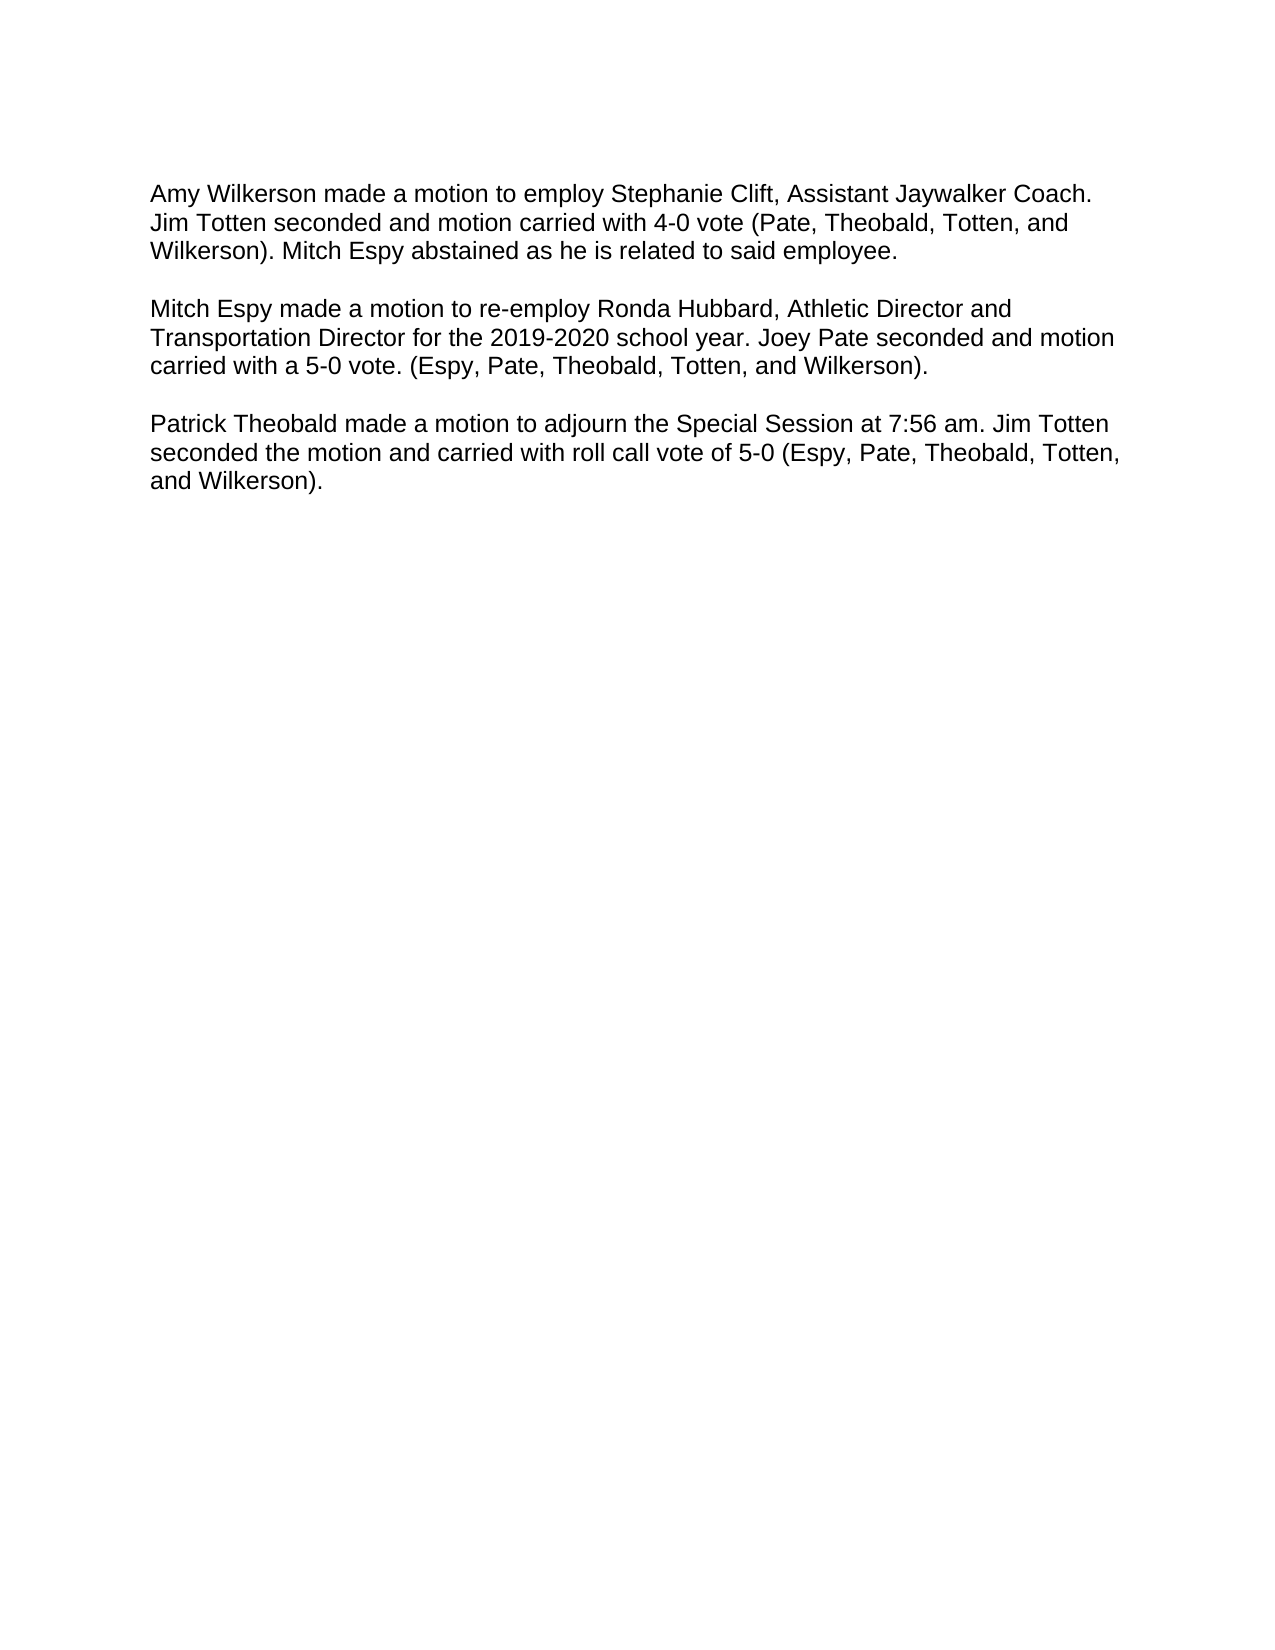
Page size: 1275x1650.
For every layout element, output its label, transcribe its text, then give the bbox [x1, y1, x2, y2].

text Patrick Theobald made a motion to adjourn the Special Session at 7:56 am. Jim Totten seconded the motion and carried with roll call vote of 5-0 (Espy, Pate, Theobald, Totten, and Wilkerson). [150, 409, 1125, 495]
text Mitch Espy made a motion to re-employ Ronda Hubbard, Athletic Director and Transportation Director for the 2019-2020 school year. Joey Pate seconded and motion carried with a 5-0 vote. (Espy, Pate, Theobald, Totten, and Wilkerson). [150, 294, 1125, 380]
text Amy Wilkerson made a motion to employ Stephanie Clift, Assistant Jaywalker Coach. Jim Totten seconded and motion carried with 4-0 vote (Pate, Theobald, Totten, and Wilkerson). Mitch Espy abstained as he is related to said employee. [150, 179, 1125, 265]
